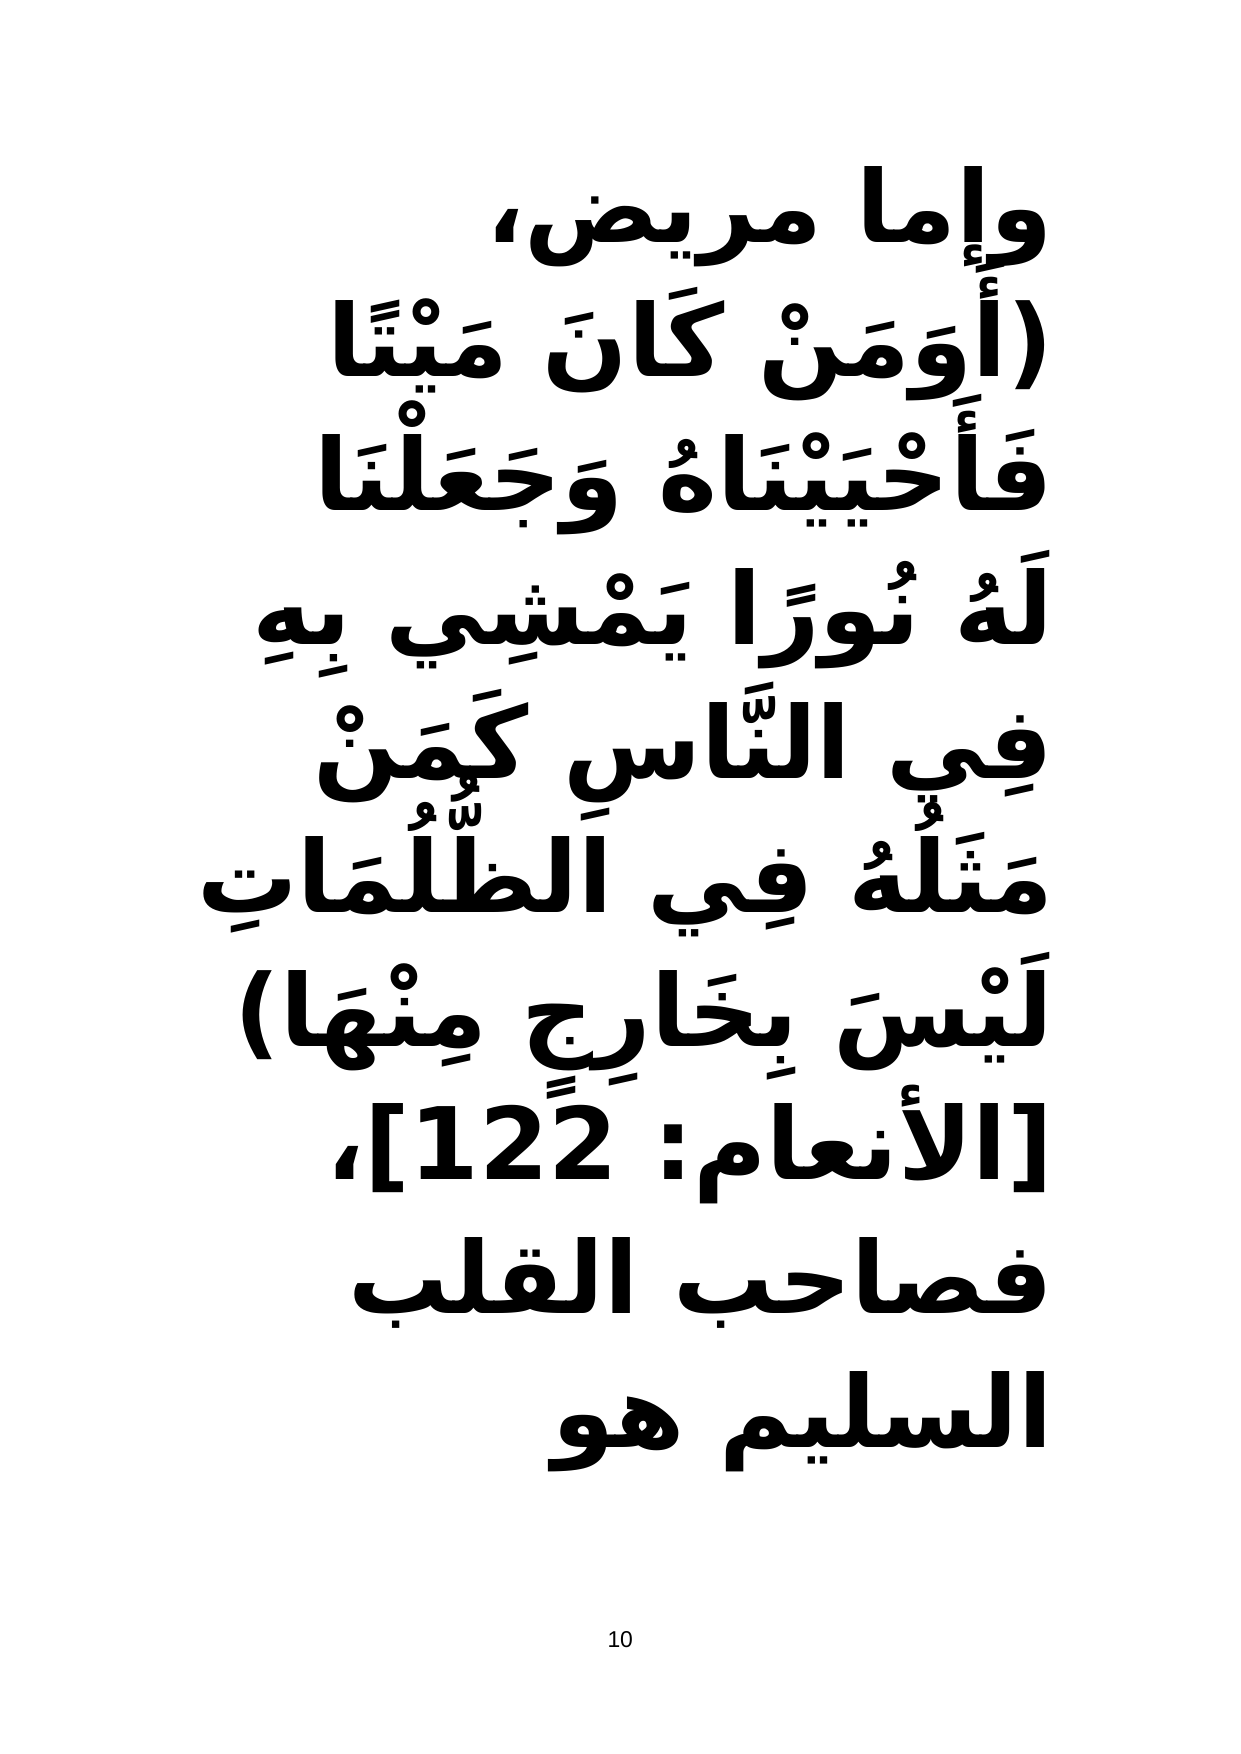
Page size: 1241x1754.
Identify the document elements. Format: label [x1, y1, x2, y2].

text [187, 150, 1053, 1471]
